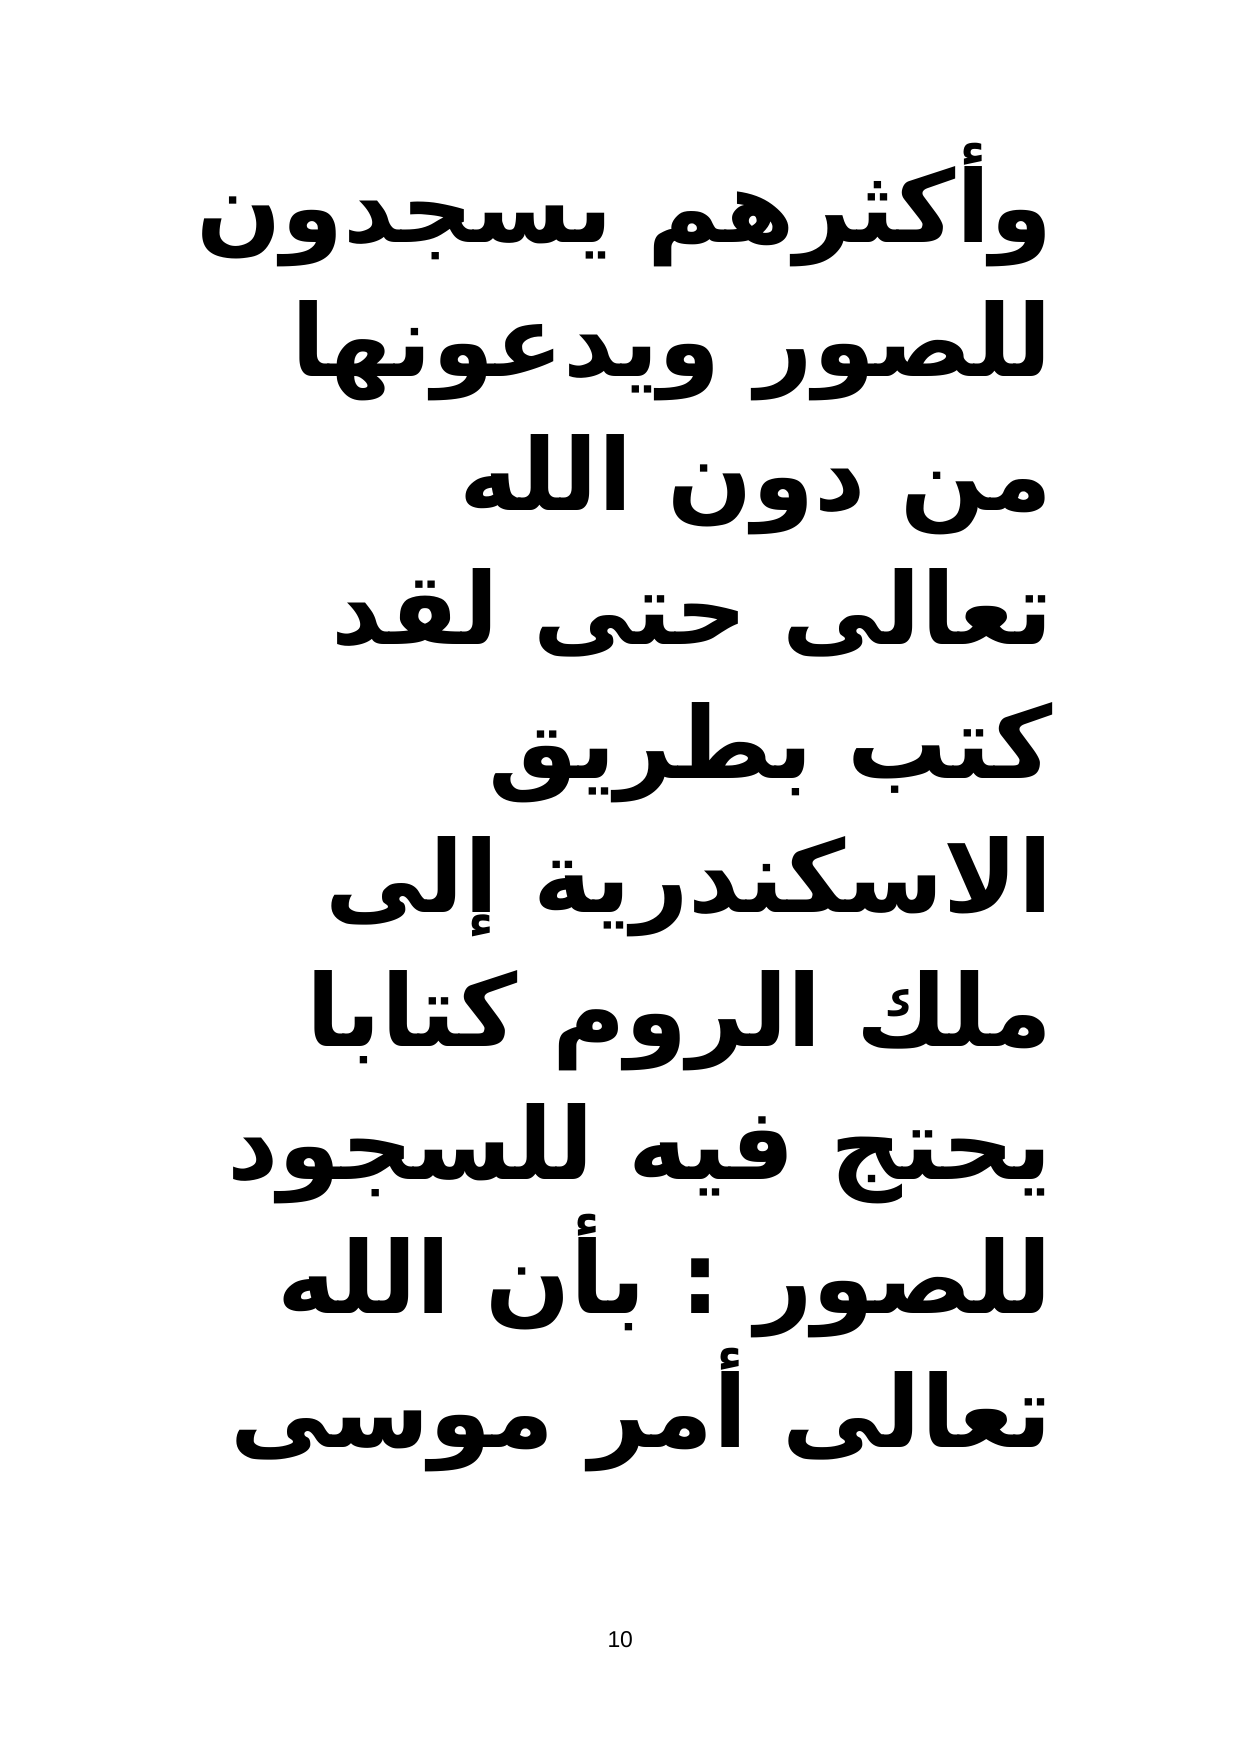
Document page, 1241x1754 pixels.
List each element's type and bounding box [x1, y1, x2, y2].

text [187, 150, 1053, 1471]
